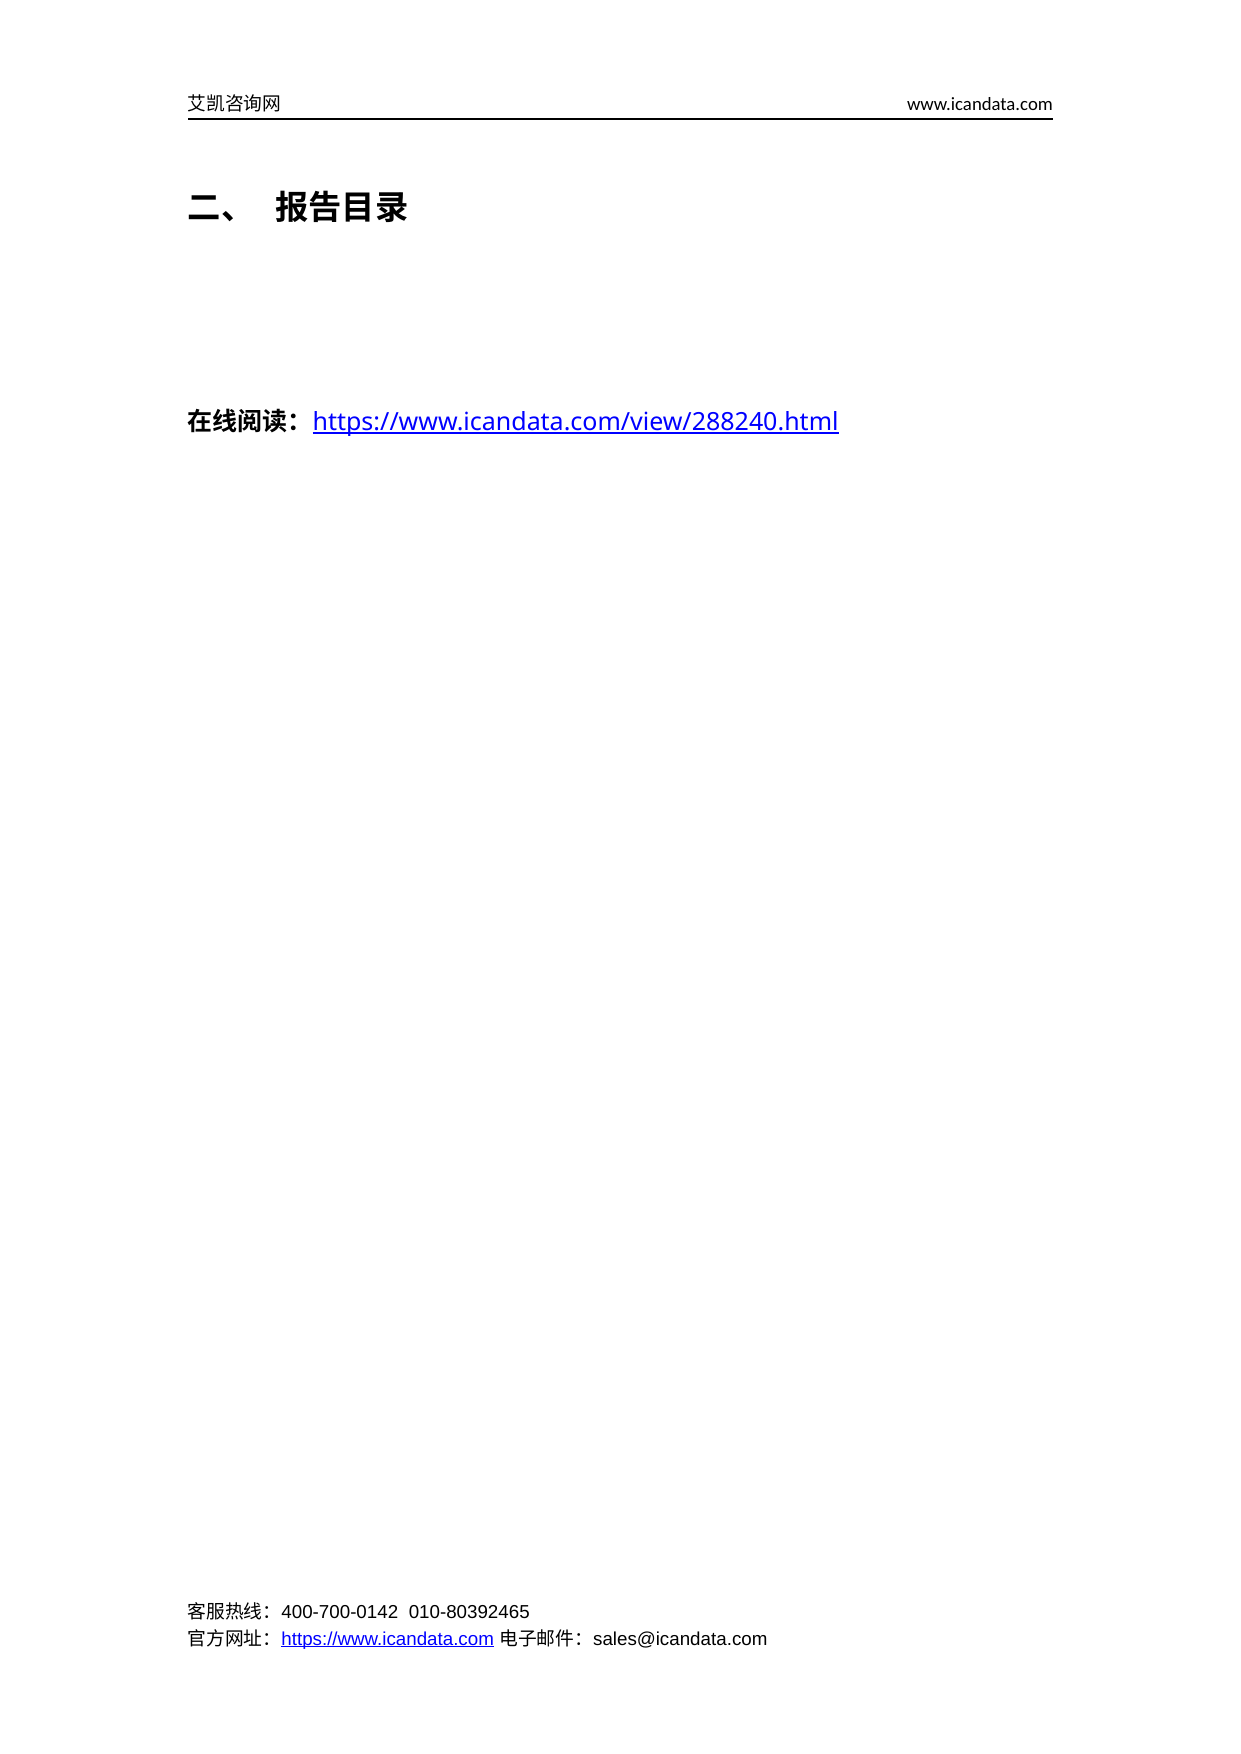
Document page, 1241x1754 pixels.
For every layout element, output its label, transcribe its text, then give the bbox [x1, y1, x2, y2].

text 在线阅读：https://www.icandata.com/view/288240.html [187, 387, 1053, 452]
subtitle 报告目录 [187, 172, 1053, 237]
